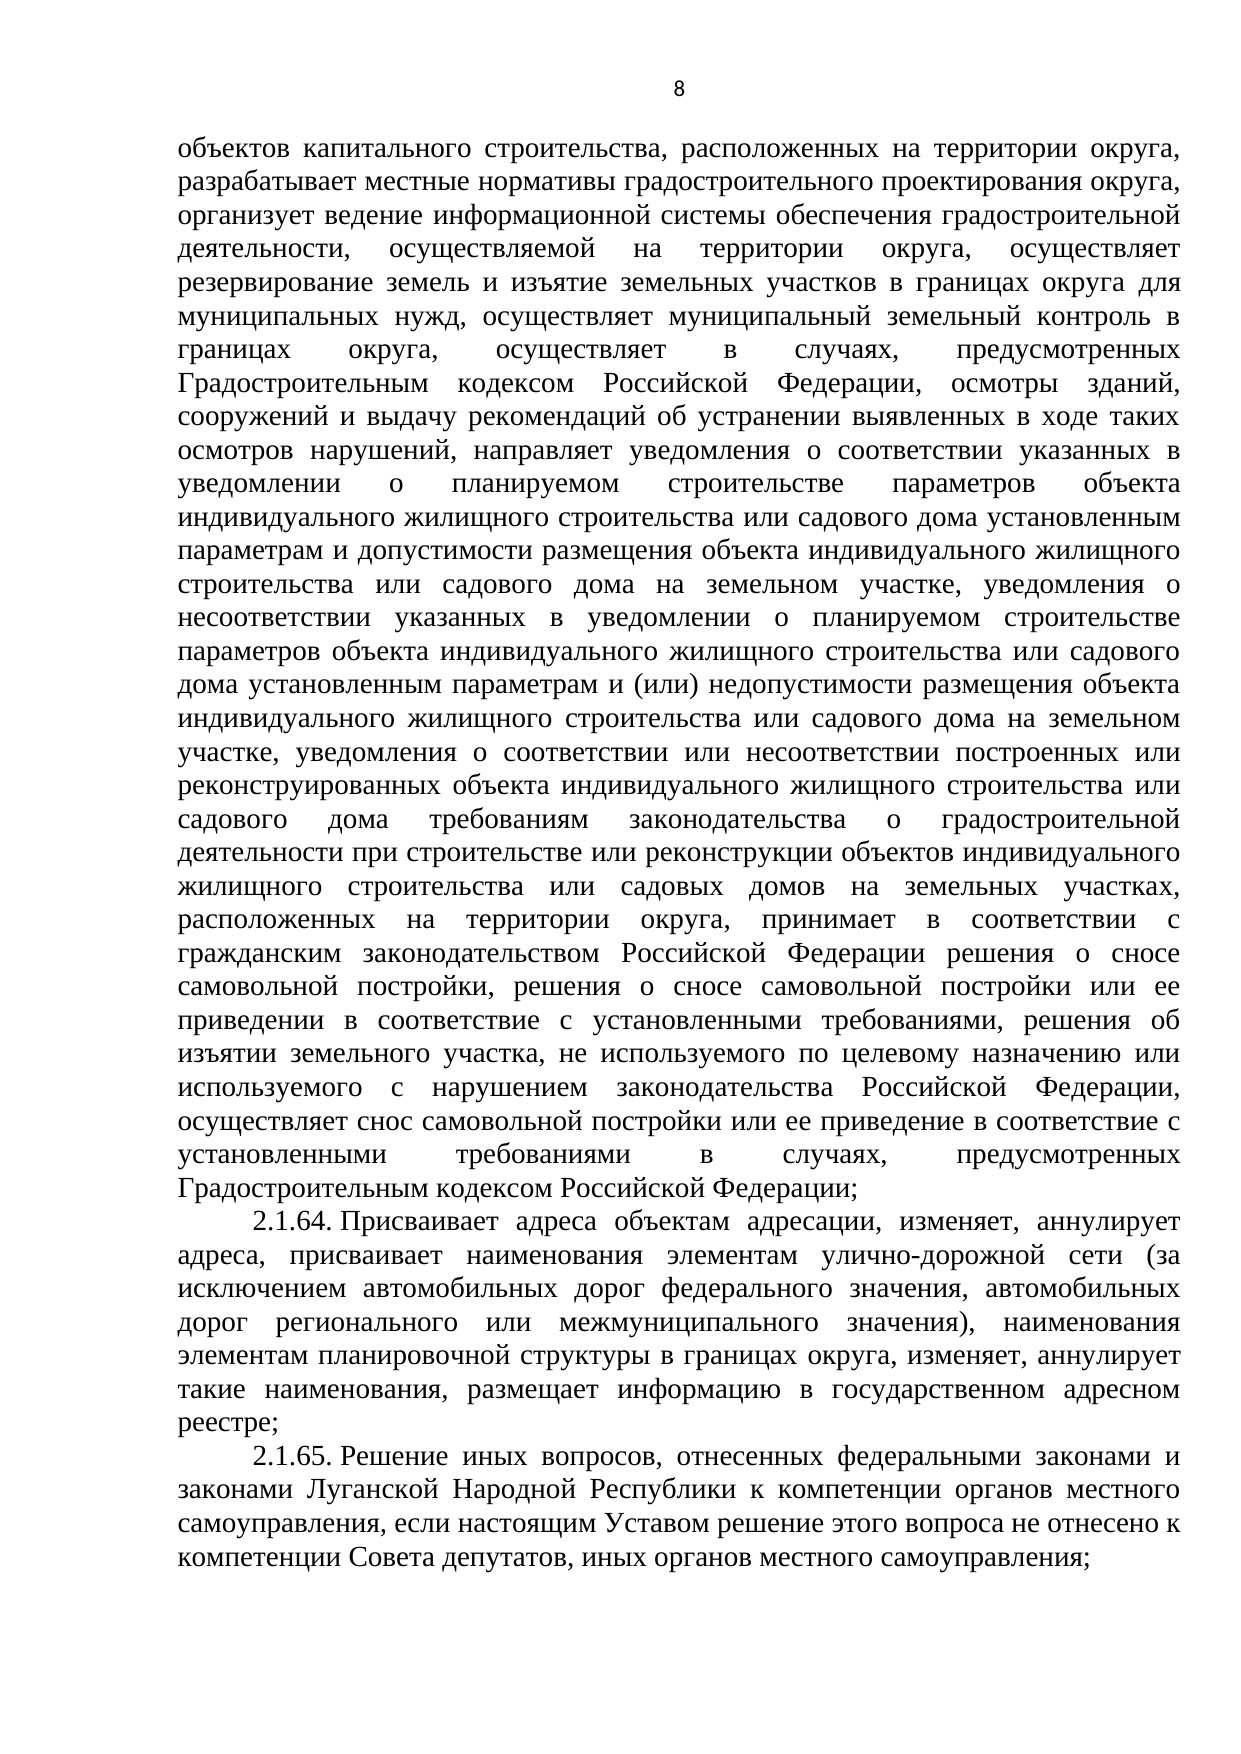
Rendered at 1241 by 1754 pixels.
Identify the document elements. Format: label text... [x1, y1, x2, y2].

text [177, 130, 1181, 1203]
list 2.1.65. Решение иных вопросов, отнесенных федеральными законами и законами Луганской Народной Республики к компетенции органов местного самоуправления, если настоящим Уставом решение этого вопроса не отнесено к компетенции Совета депутатов, иных органов местного самоуправления; [177, 1438, 1181, 1572]
text 2.1.64. Присваивает адреса объектам адресации, изменяет, аннулирует адреса, присваивает наименования элементам улично-дорожной сети (за исключением автомобильных дорог федерального значения, автомобильных дорог регионального или межмуниципального значения), наименования элементам планировочной структуры в границах округа, изменяет, аннулирует такие наименования, размещает информацию в государственном адресном реестре; [177, 1203, 1181, 1438]
